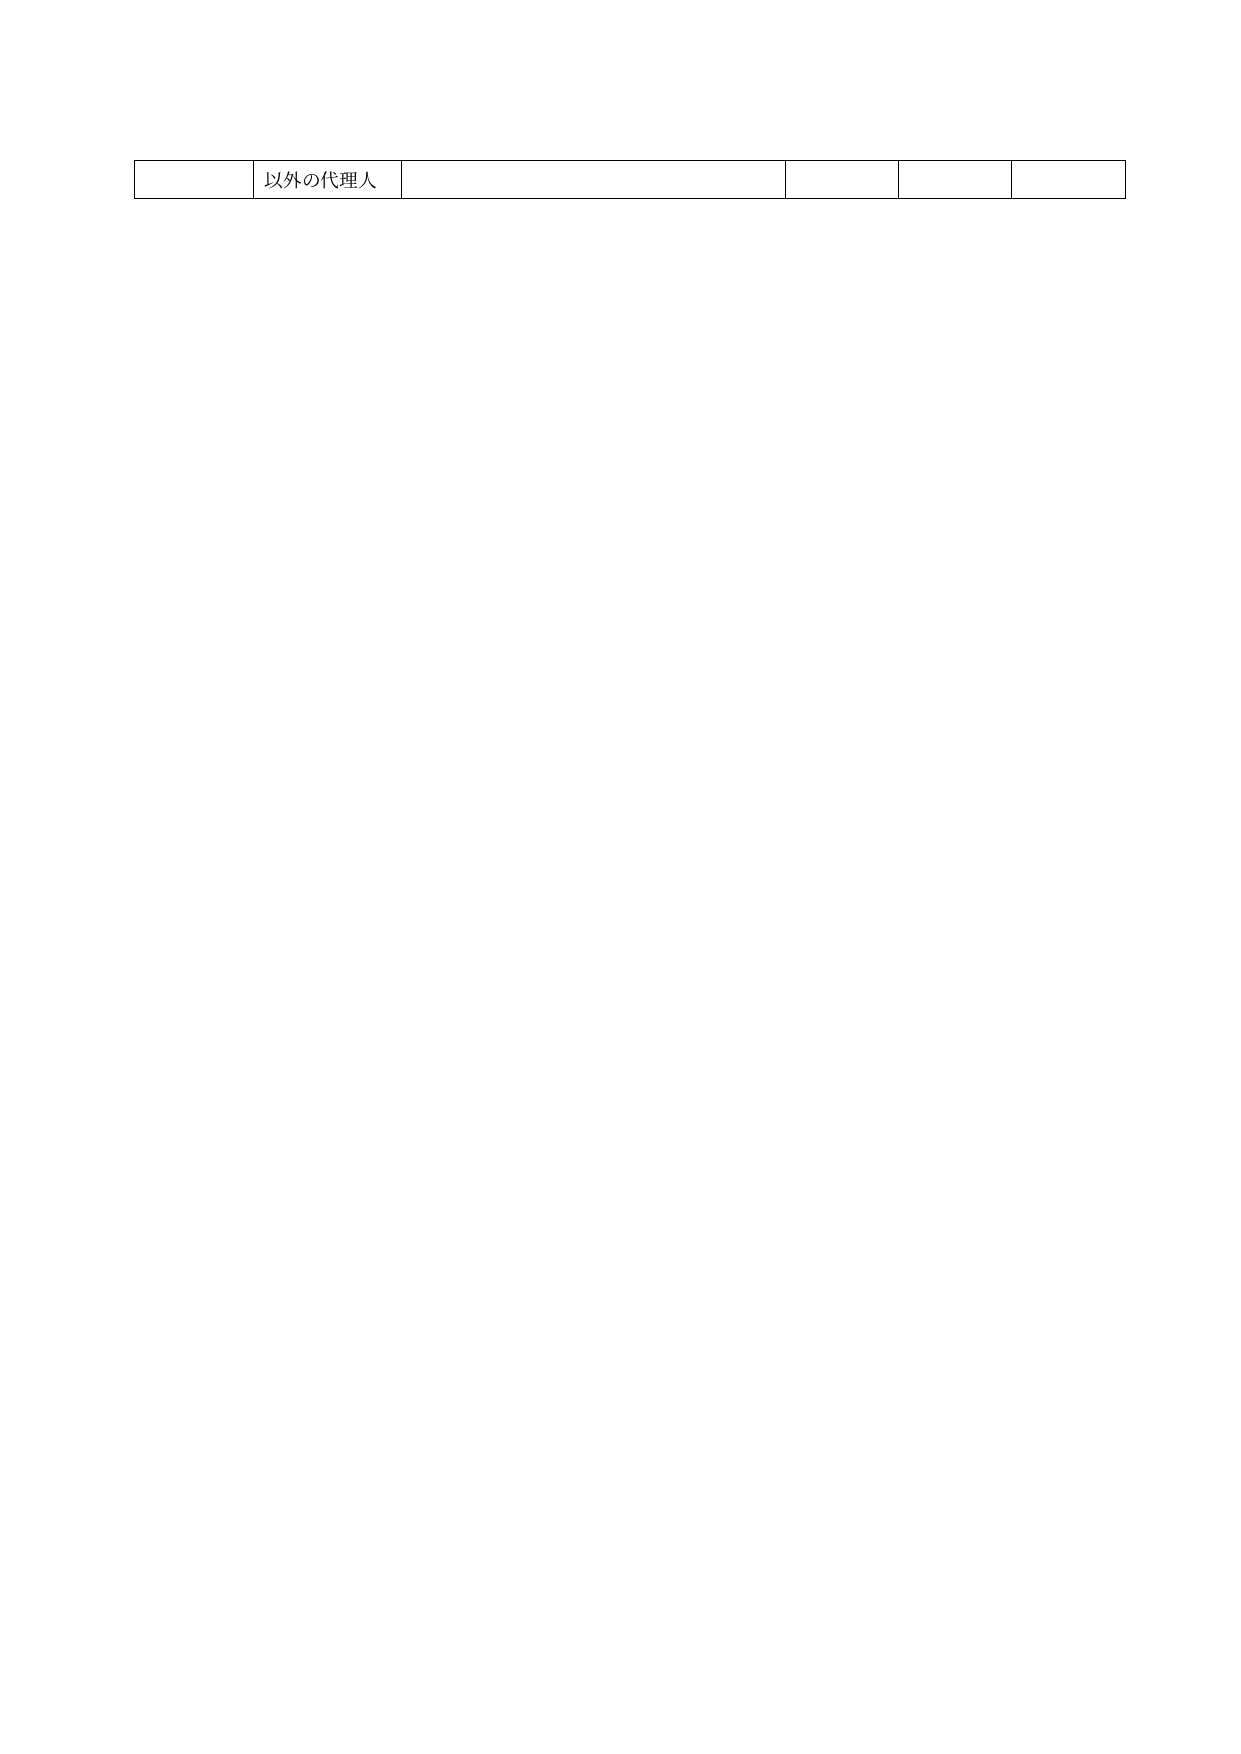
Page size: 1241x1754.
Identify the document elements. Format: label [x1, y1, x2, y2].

table_cell [254, 161, 401, 198]
table_cell [402, 161, 785, 198]
table_cell [1012, 161, 1125, 198]
table_cell [899, 161, 1011, 198]
table_cell [786, 161, 898, 198]
table_cell [135, 161, 253, 198]
